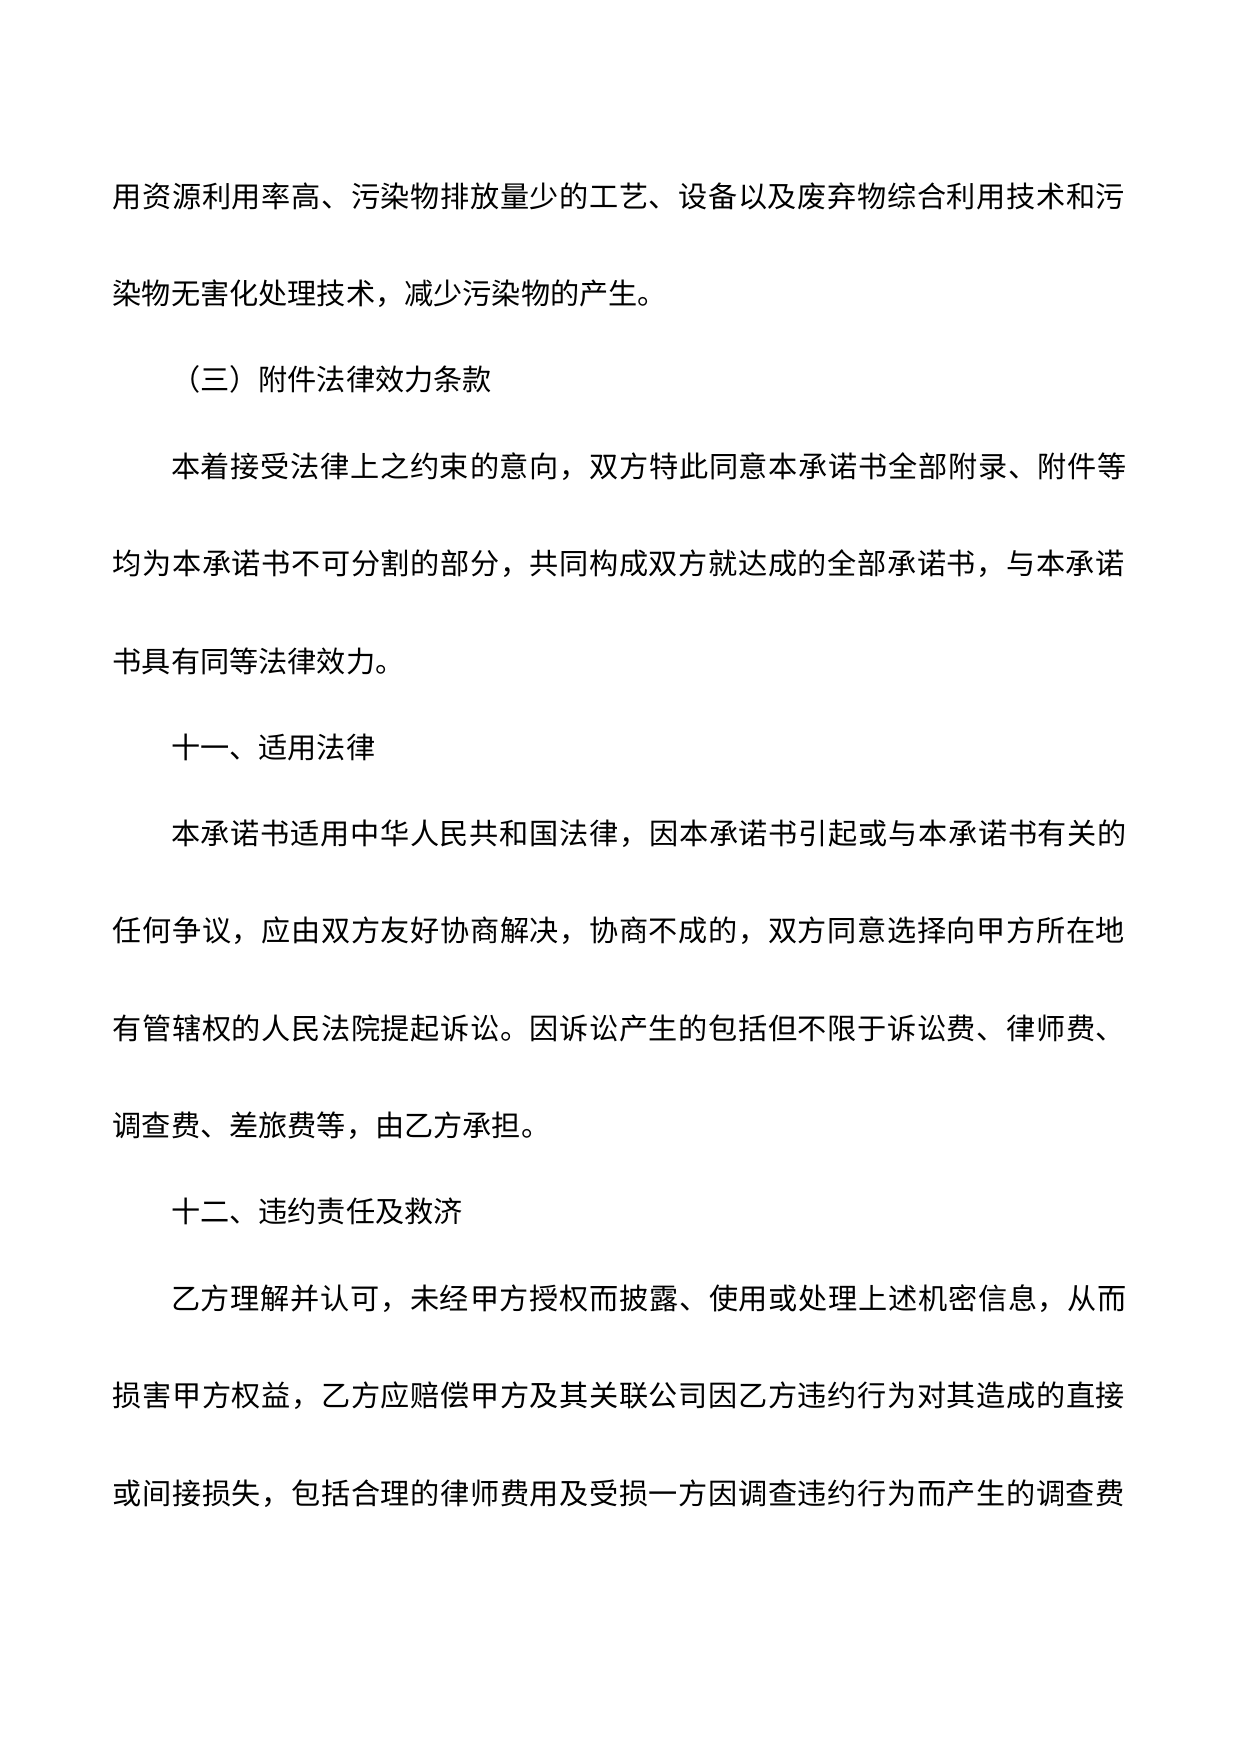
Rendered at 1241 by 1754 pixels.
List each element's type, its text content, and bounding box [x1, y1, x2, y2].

text 本承诺书适用中华人民共和国法律，因本承诺书引起或与本承诺书有关的任何争议，应由双方友好协商解决，协商不成的，双方同意选择向甲方所在地有管辖权的人民法院提起诉讼。因诉讼产生的包括但不限于诉讼费、律师费、调查费、差旅费等，由乙方承担。 [112, 799, 1128, 1157]
text 本着接受法律上之约束的意向，双方特此同意本承诺书全部附录、附件等均为本承诺书不可分割的部分，共同构成双方就达成的全部承诺书，与本承诺书具有同等法律效力。 [112, 432, 1128, 692]
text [112, 162, 1128, 324]
text 十二、违约责任及救济 [112, 1178, 1128, 1243]
text （三）附件法律效力条款 [112, 346, 1128, 411]
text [112, 1264, 1128, 1524]
text 十一、适用法律 [112, 713, 1128, 778]
